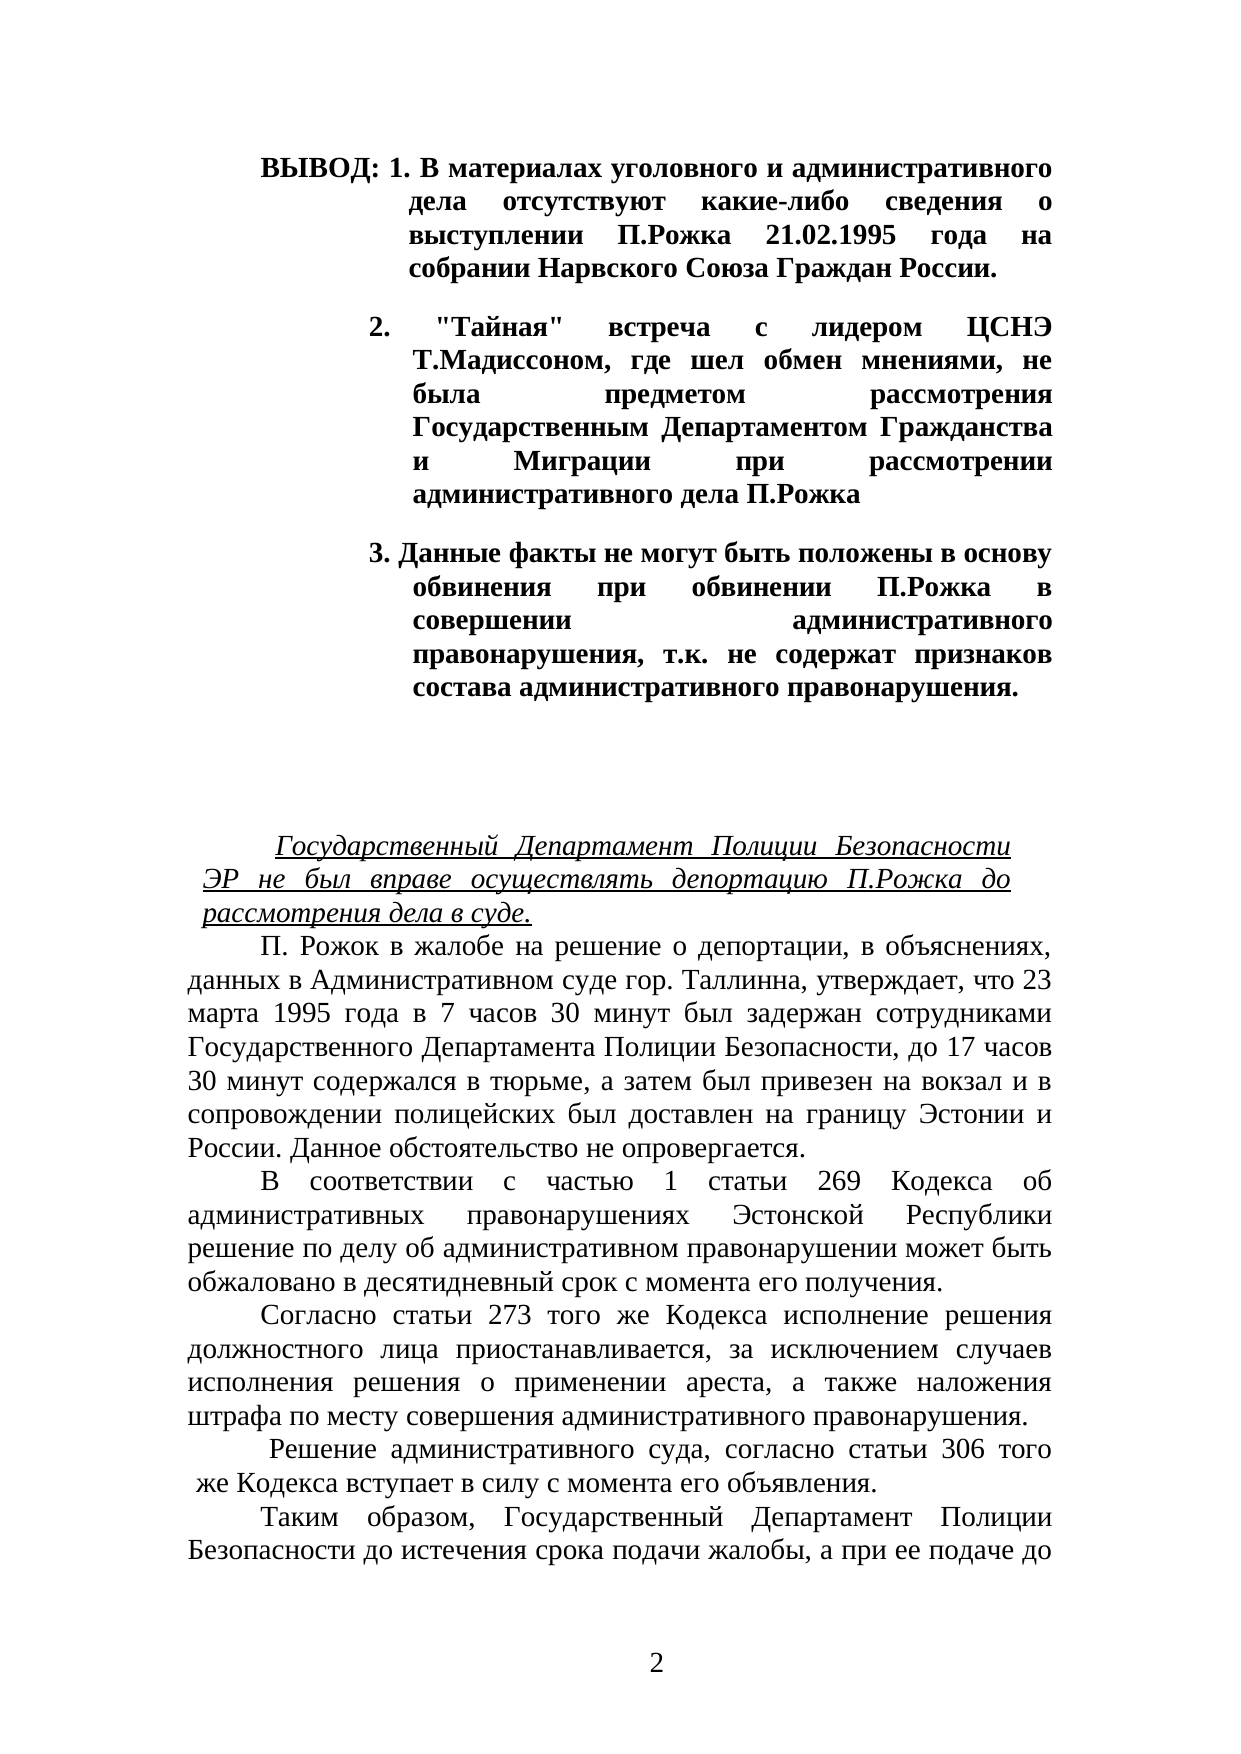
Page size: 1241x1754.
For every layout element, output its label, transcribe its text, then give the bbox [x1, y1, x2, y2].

text ВЫВОД: 1. В материалах уголовного и административного дела отсутствуют какие-либо сведения о выступлении П.Рожка 21.02.1995 года на собрании Нарвского Союза Граждан России. [260, 150, 1053, 284]
text 3. Данные факты не могут быть положены в основу обвинения при обвинении П.Рожка в совершении административного правонарушения, т.к. не содержат признаков состава административного правонарушения. [369, 535, 1053, 703]
text Решение административного суда, согласно статьи 306 того же Кодекса вступает в силу с момента его объявления. [196, 1432, 1053, 1499]
text В соответствии с частью 1 статьи 269 Кодекса об административных правонарушениях Эстонской Республики решение по делу об административном правонарушении может быть обжаловано в десятидневный срок с момента его получения. [187, 1163, 1053, 1298]
text Согласно статьи 273 того же Кодекса исполнение решения должностного лица приостанавливается, за исключением случаев исполнения решения о применении ареста, а также наложения штрафа по месту совершения административного правонарушения. [187, 1298, 1053, 1432]
text Государственный Департамент Полиции Безопасности ЭР не был вправе осуществлять депортацию П.Рожка до рассмотрения дела в суде. [202, 891, 1011, 929]
text П. Рожок в жалобе на решение о депортации, в объяснениях, данных в Административном суде гор. Таллинна, утверждает, что 23 марта 1995 года в 7 часов 30 минут был задержан сотрудниками Государственного Департамента Полиции Безопасности, до 17 часов 30 минут содержался в тюрьме, а затем был привезен на вокзал и в сопровождении полицейских был доставлен на границу Эстонии и России. Данное обстоятельство не опровергается. [187, 929, 1053, 1163]
text 2. "Тайная" встреча с лидером ЦСНЭ Т.Мадиссоном, где шел обмен мнениями, не была предметом рассмотрения Государственным Департаментом Гражданства и Миграции при рассмотрении административного дела П.Рожка [369, 309, 1053, 510]
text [187, 1499, 1053, 1566]
text Государственный Департамент Полиции Безопасности ЭР не был вправе осуществлять депортацию П.Рожка до рассмотрения дела в суде. [202, 828, 1011, 890]
